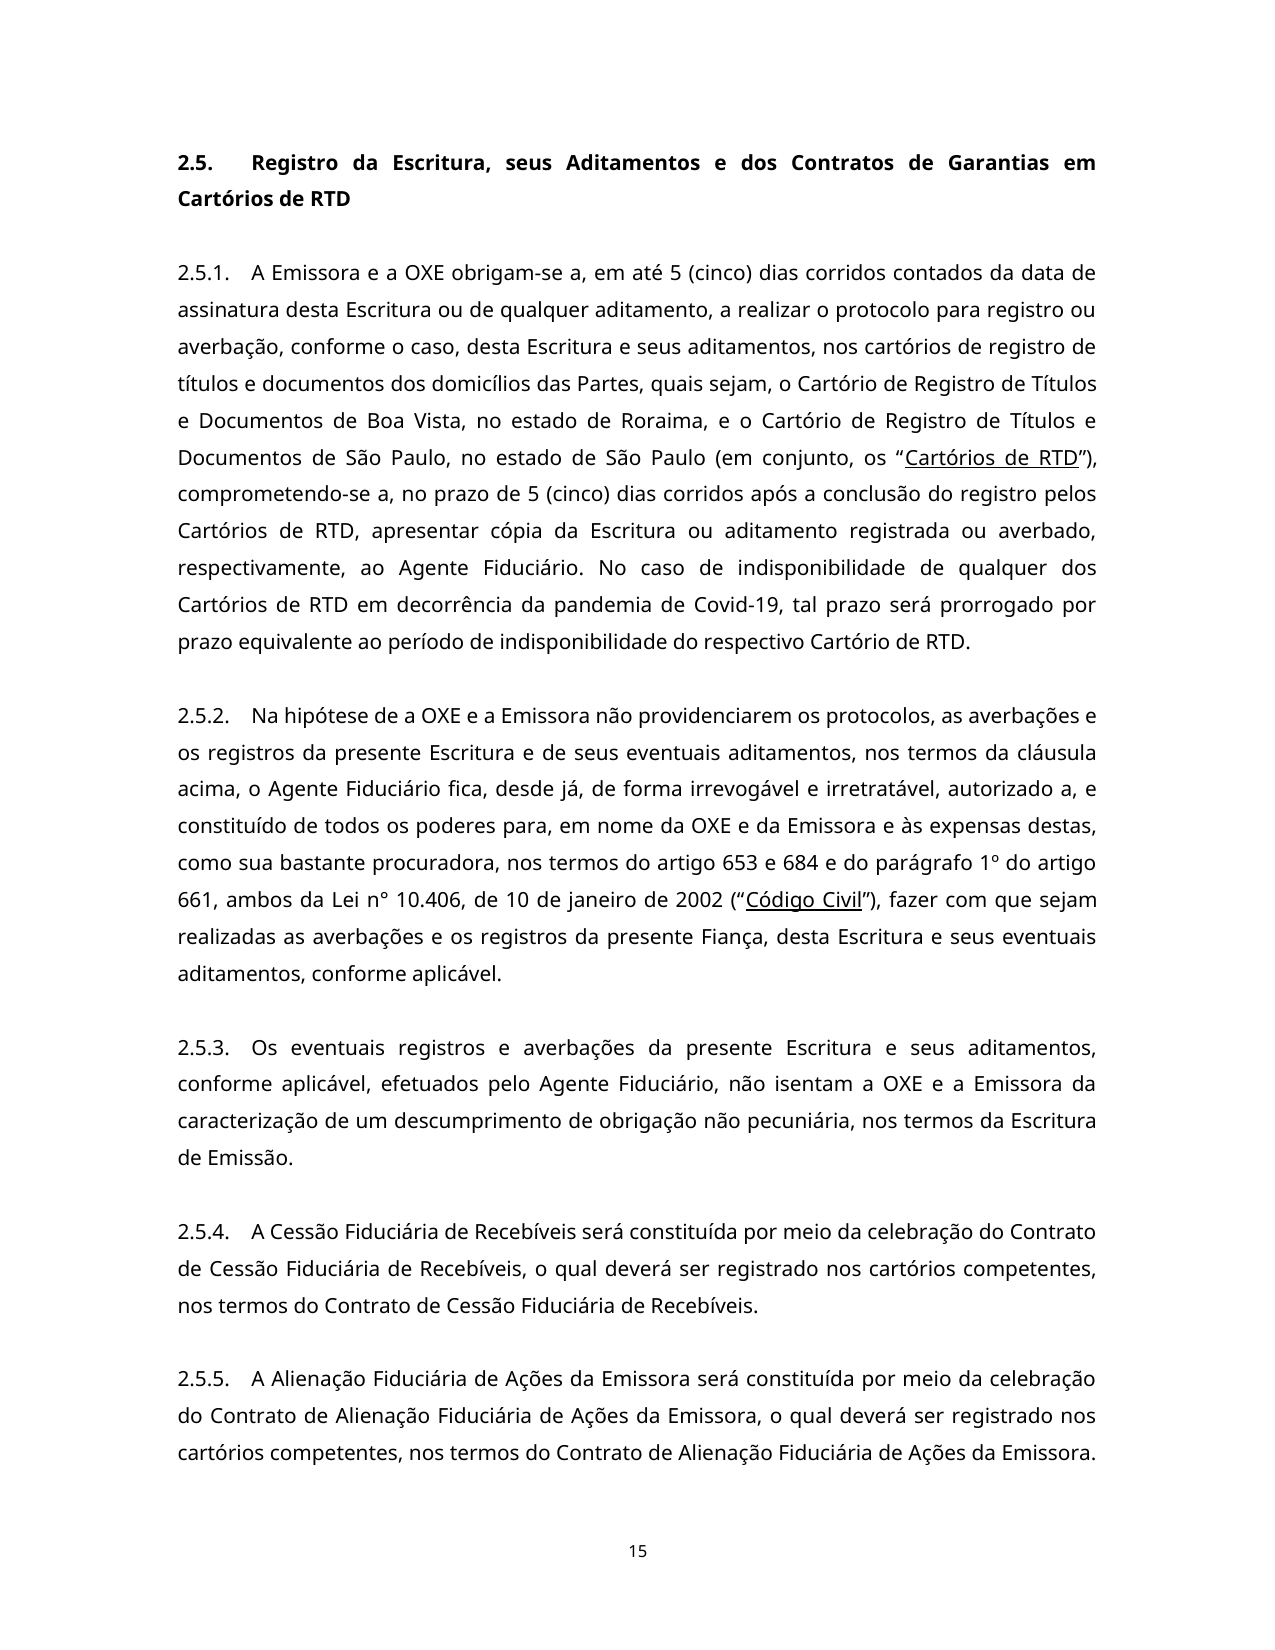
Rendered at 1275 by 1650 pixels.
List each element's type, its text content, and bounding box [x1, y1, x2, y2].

list A Cessão Fiduciária de Recebíveis será constituída por meio da celebração do Contrato de Cessão Fiduciária de Recebíveis, o qual deverá ser registrado nos cartórios competentes, nos termos do Contrato de Cessão Fiduciária de Recebíveis. [177, 1217, 1098, 1319]
list Registro da Escritura, seus Aditamentos e dos Contratos de Garantias em Cartórios de RTD [177, 148, 1098, 213]
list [177, 1364, 1098, 1467]
list Os eventuais registros e averbações da presente Escritura e seus aditamentos, conforme aplicável, efetuados pelo Agente Fiduciário, não isentam a OXE e a Emissora da caracterização de um descumprimento de obrigação não pecuniária, nos termos da Escritura de Emissão. [177, 1033, 1098, 1172]
list Na hipótese de a OXE e a Emissora não providenciarem os protocolos, as averbações e os registros da presente Escritura e de seus eventuais aditamentos, nos termos da cláusula acima, o Agente Fiduciário fica, desde já, de forma irrevogável e irretratável, autorizado a, e constituído de todos os poderes para, em nome da OXE e da Emissora e às expensas destas, como sua bastante procuradora, nos termos do artigo 653 e 684 e do parágrafo 1º do artigo 661, ambos da Lei n° 10.406, de 10 de janeiro de 2002 (“Código Civil”), fazer com que sejam realizadas as averbações e os registros da presente Fiança, desta Escritura e seus eventuais aditamentos, conforme aplicável. [177, 701, 1098, 987]
list A Emissora e a OXE obrigam-se a, em até 5 (cinco) dias corridos contados da data de assinatura desta Escritura ou de qualquer aditamento, a realizar o protocolo para registro ou averbação, conforme o caso, desta Escritura e seus aditamentos, nos cartórios de registro de títulos e documentos dos domicílios das Partes, quais sejam, o Cartório de Registro de Títulos e Documentos de Boa Vista, no estado de Roraima, e o Cartório de Registro de Títulos e Documentos de São Paulo, no estado de São Paulo (em conjunto, os “Cartórios de RTD”), comprometendo-se a, no prazo de 5 (cinco) dias corridos após a conclusão do registro pelos Cartórios de RTD, apresentar cópia da Escritura ou aditamento registrada ou averbado, respectivamente, ao Agente Fiduciário. No caso de indisponibilidade de qualquer dos Cartórios de RTD em decorrência da pandemia de Covid-19, tal prazo será prorrogado por prazo equivalente ao período de indisponibilidade do respectivo Cartório de RTD. [177, 258, 1098, 656]
